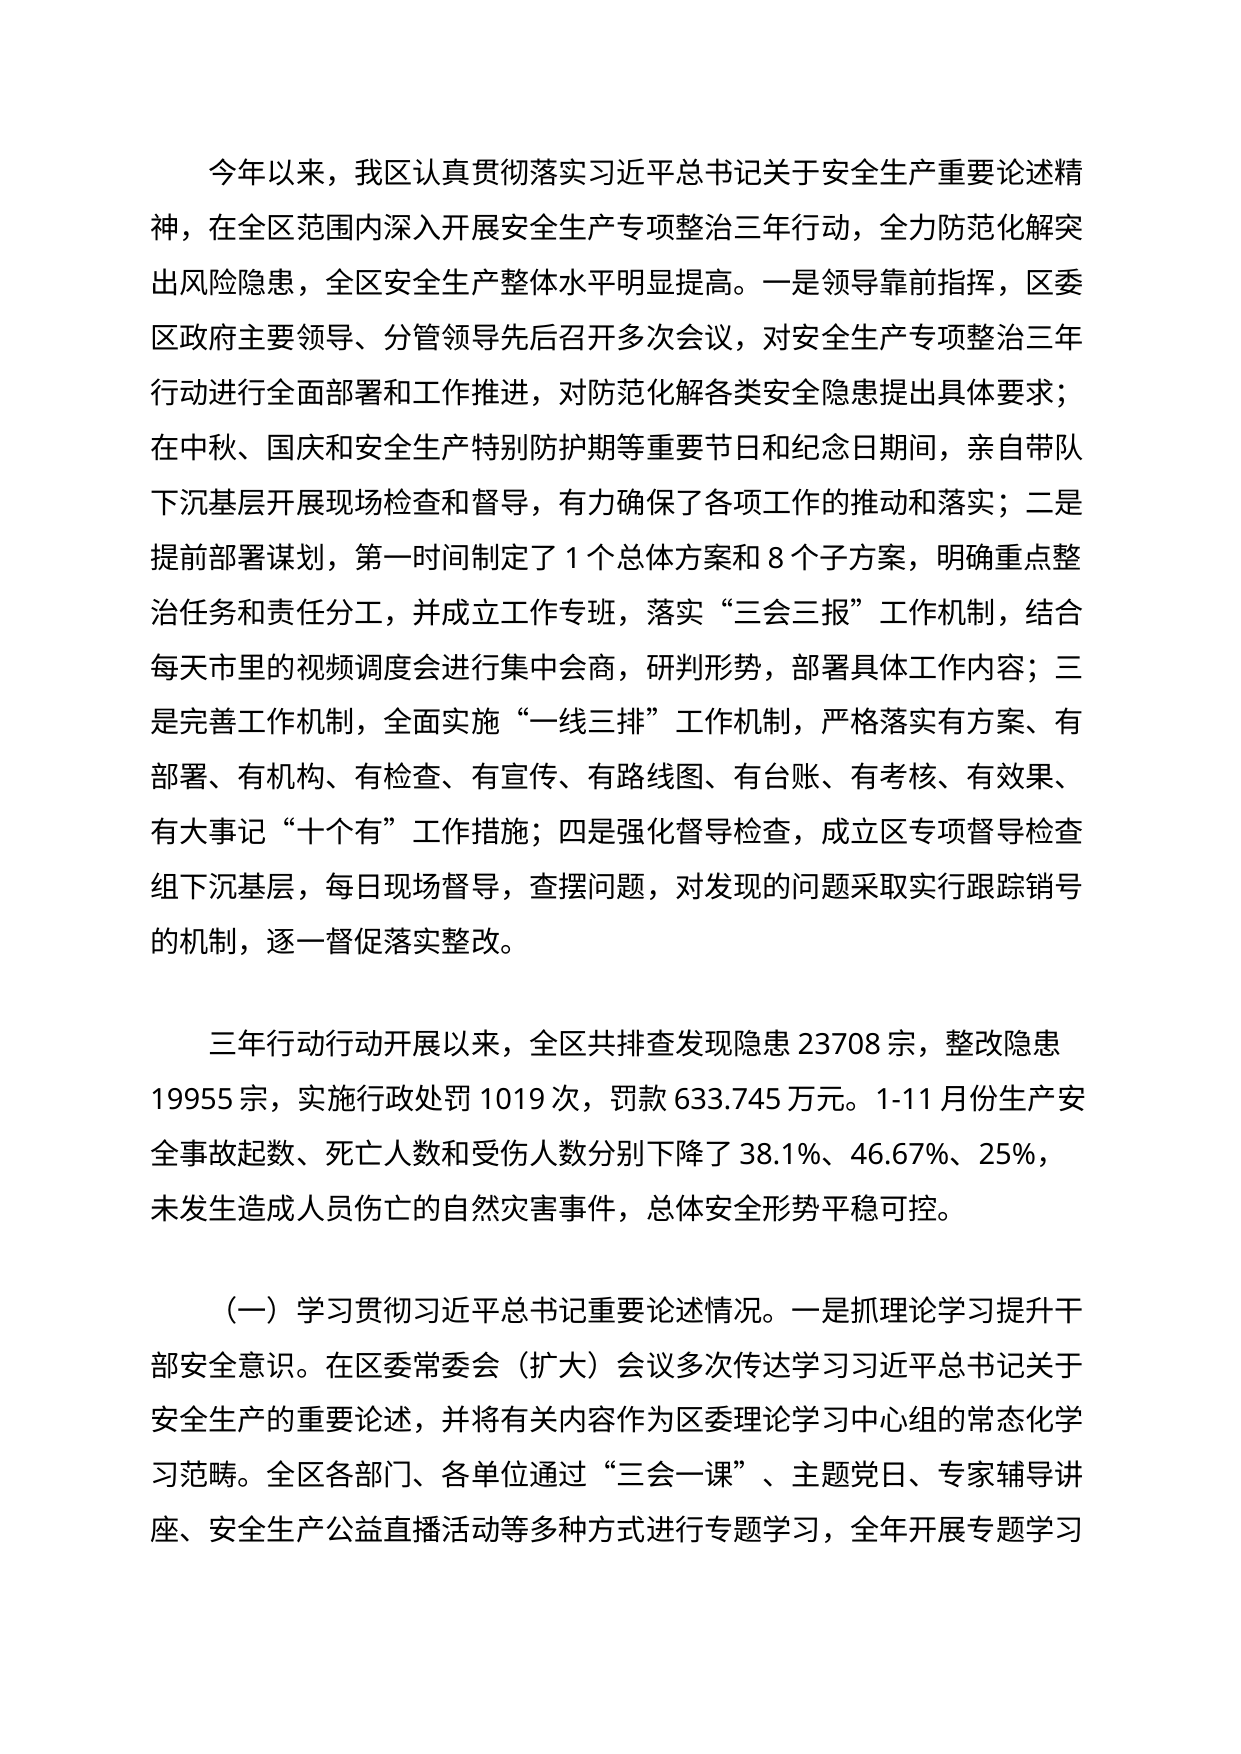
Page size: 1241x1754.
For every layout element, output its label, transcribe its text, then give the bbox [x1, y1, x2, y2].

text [150, 1287, 1090, 1549]
text 今年以来，我区认真贯彻落实习近平总书记关于安全生产重要论述精神，在全区范围内深入开展安全生产专项整治三年行动，全力防范化解突出风险隐患，全区安全生产整体水平明显提高。一是领导靠前指挥，区委区政府主要领导、分管领导先后召开多次会议，对安全生产专项整治三年行动进行全面部署和工作推进，对防范化解各类安全隐患提出具体要求；在中秋、国庆和安全生产特别防护期等重要节日和纪念日期间，亲自带队下沉基层开展现场检查和督导，有力确保了各项工作的推动和落实；二是提前部署谋划，第一时间制定了1个总体方案和8个子方案，明确重点整治任务和责任分工，并成立工作专班，落实“三会三报”工作机制，结合每天市里的视频调度会进行集中会商，研判形势，部署具体工作内容；三是完善工作机制，全面实施“一线三排”工作机制，严格落实有方案、有部署、有机构、有检查、有宣传、有路线图、有台账、有考核、有效果、有大事记“十个有”工作措施；四是强化督导检查，成立区专项督导检查组下沉基层，每日现场督导，查摆问题，对发现的问题采取实行跟踪销号的机制，逐一督促落实整改。 [150, 150, 1090, 961]
text 三年行动行动开展以来，全区共排查发现隐患23708宗，整改隐患19955宗，实施行政处罚1019次，罚款633.745万元。1-11月份生产安全事故起数、死亡人数和受伤人数分别下降了38.1%、46.67%、25%，未发生造成人员伤亡的自然灾害事件，总体安全形势平稳可控。 [150, 1020, 1090, 1228]
